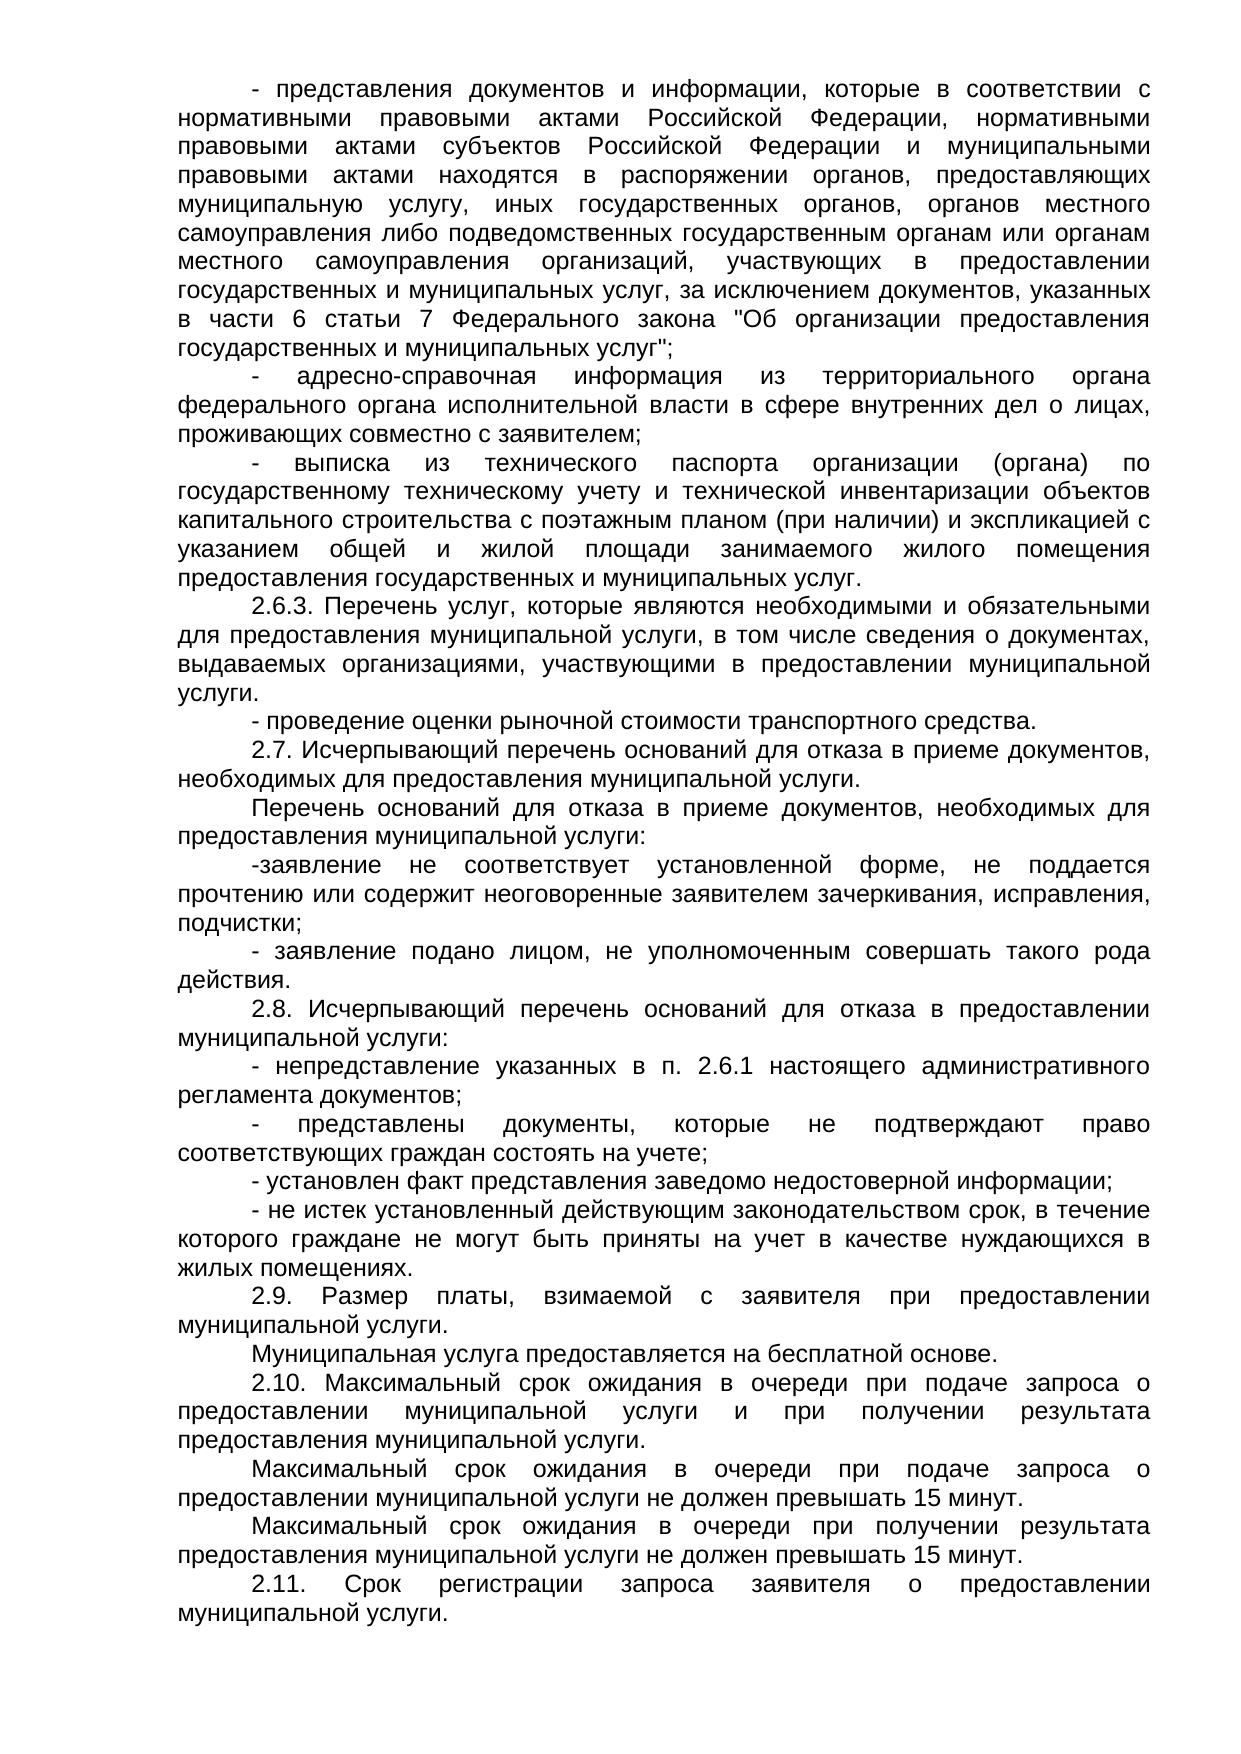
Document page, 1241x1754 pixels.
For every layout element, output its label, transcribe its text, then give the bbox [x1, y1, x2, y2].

text Перечень оснований для отказа в приеме документов, необходимых для предоставления муниципальной услуги: [177, 793, 1152, 850]
text 2.10. Максимальный срок ожидания в очереди при подаче запроса о предоставлении муниципальной услуги и при получении результата предоставления муниципальной услуги. [177, 1368, 1152, 1454]
text - представления документов и информации, которые в соответствии с нормативными правовыми актами Российской Федерации, нормативными правовыми актами субъектов Российской Федерации и муниципальными правовыми актами находятся в распоряжении органов, предоставляющих муниципальную услугу, иных государственных органов, органов местного самоуправления либо подведомственных государственным органам или органам местного самоуправления организаций, участвующих в предоставлении государственных и муниципальных услуг, за исключением документов, указанных в части 6 статьи 7 Федерального закона "Об организации предоставления государственных и муниципальных услуг"; [177, 74, 1152, 361]
text 2.6.3. Перечень услуг, которые являются необходимыми и обязательными для предоставления муниципальной услуги, в том числе сведения о документах, выдаваемых организациями, участвующими в предоставлении муниципальной услуги. [177, 591, 1152, 706]
text - непредставление указанных в п. 2.6.1 настоящего административного регламента документов; [177, 1051, 1152, 1109]
text 2.8. Исчерпывающий перечень оснований для отказа в предоставлении муниципальной услуги: [177, 994, 1152, 1051]
text Муниципальная услуга предоставляется на бесплатной основе. [177, 1339, 1152, 1368]
text - представлены документы, которые не подтверждают право соответствующих граждан состоять на учете; [177, 1109, 1152, 1166]
text Максимальный срок ожидания в очереди при подаче запроса о предоставлении муниципальной услуги не должен превышать 15 минут. [177, 1454, 1152, 1511]
text Максимальный срок ожидания в очереди при получении результата предоставления муниципальной услуги не должен превышать 15 минут. [177, 1511, 1152, 1569]
text -заявление не соответствует установленной форме, не поддается прочтению или содержит неоговоренные заявителем зачеркивания, исправления, подчистки; [177, 850, 1152, 936]
text - выписка из технического паспорта организации (органа) по государственному техническому учету и технической инвентаризации объектов капитального строительства с поэтажным планом (при наличии) и экспликацией с указанием общей и жилой площади занимаемого жилого помещения предоставления государственных и муниципальных услуг. [177, 448, 1152, 591]
text - не истек установленный действующим законодательством срок, в течение которого граждане не могут быть приняты на учет в качестве нуждающихся в жилых помещениях. [177, 1195, 1152, 1281]
text 2.9. Размер платы, взимаемой с заявителя при предоставлении муниципальной услуги. [177, 1281, 1152, 1339]
text 2.11. Срок регистрации запроса заявителя о предоставлении муниципальной услуги. [177, 1569, 1152, 1626]
text - адресно-справочная информация из территориального органа федерального органа исполнительной власти в сфере внутренних дел о лицах, проживающих совместно с заявителем; [177, 361, 1152, 448]
text - заявление подано лицом, не уполномоченным совершать такого рода действия. [177, 936, 1152, 994]
text - установлен факт представления заведомо недостоверной информации; [177, 1166, 1152, 1195]
text 2.7. Исчерпывающий перечень оснований для отказа в приеме документов, необходимых для предоставления муниципальной услуги. [177, 735, 1152, 793]
text - проведение оценки рыночной стоимости транспортного средства. [177, 706, 1152, 735]
